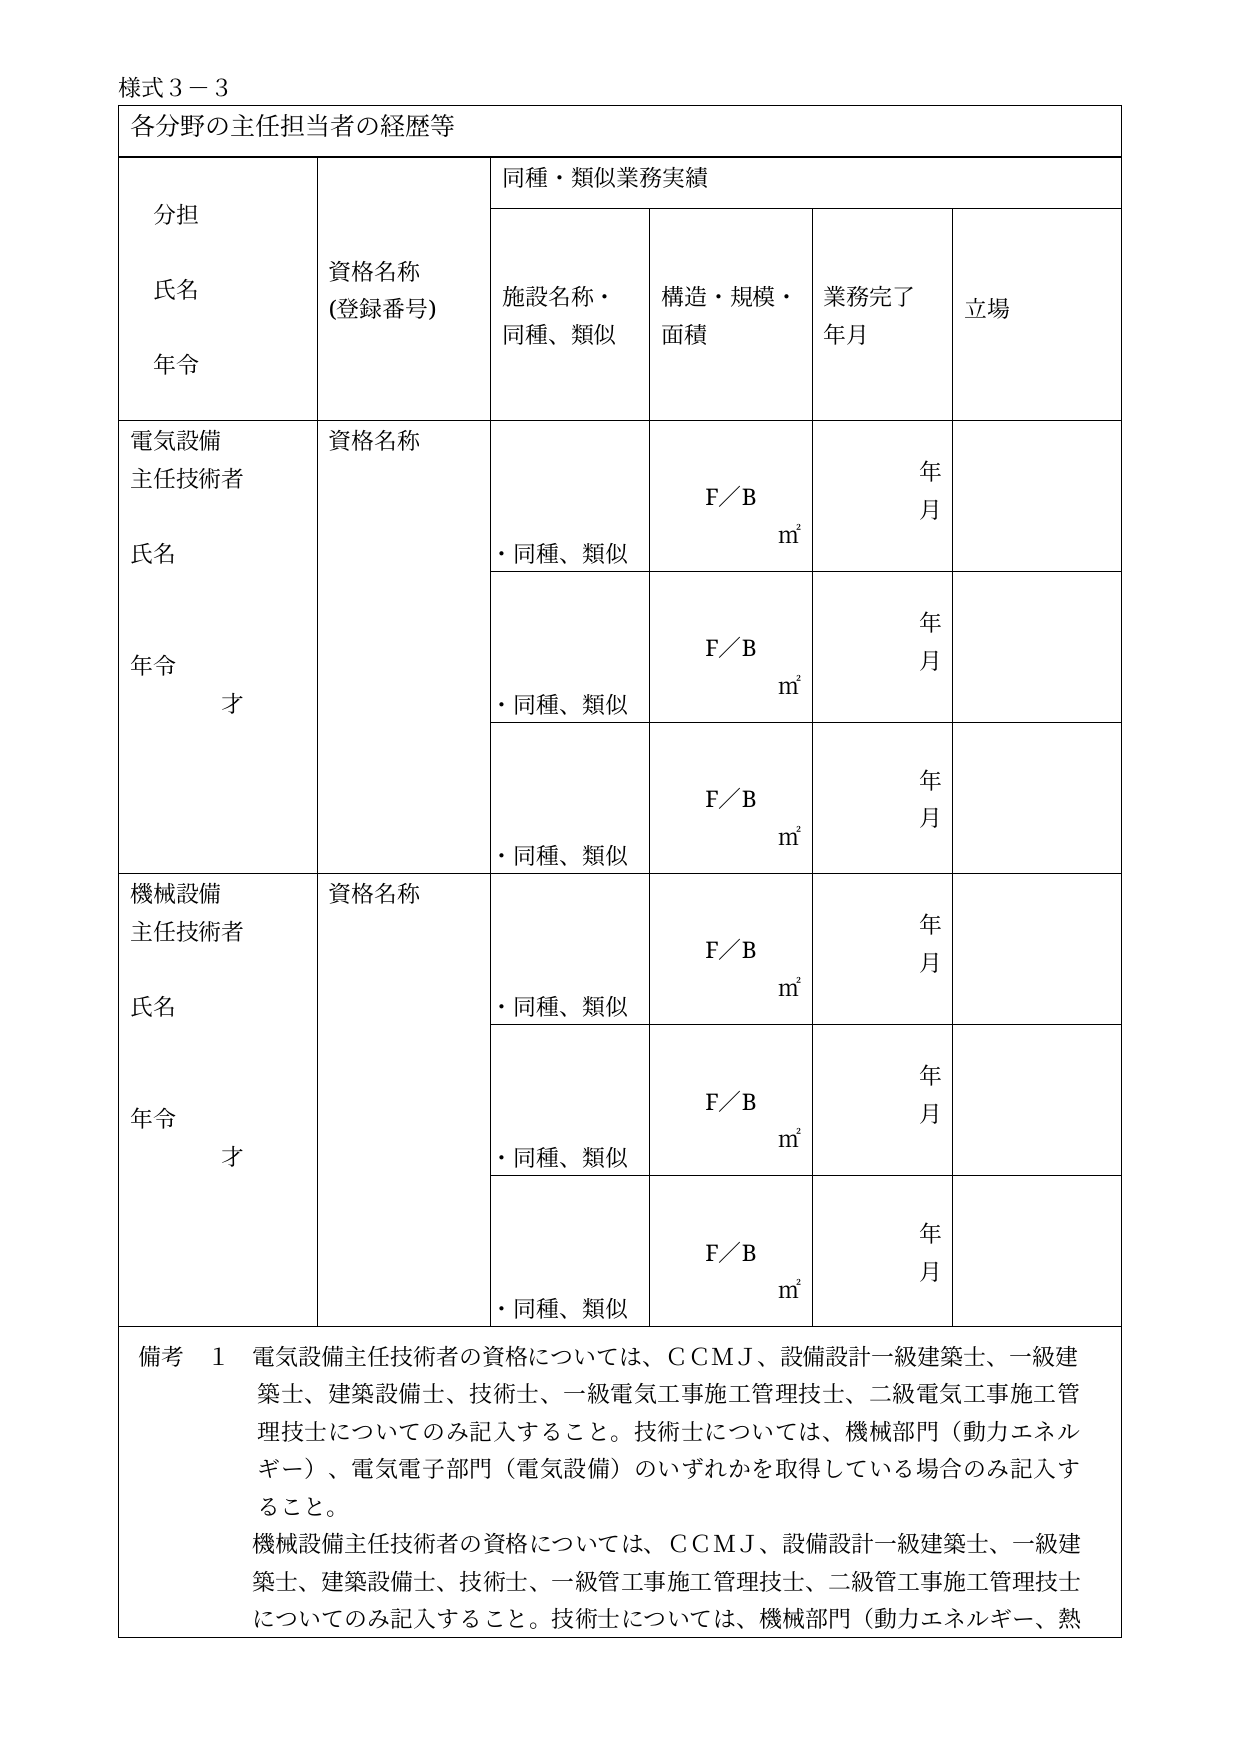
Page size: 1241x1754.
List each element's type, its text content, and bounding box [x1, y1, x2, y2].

table_cell 電気設備 主任技術者 氏名 年令 才 [119, 421, 317, 873]
table_cell 年 月 [813, 723, 952, 873]
table_cell 年 月 [813, 572, 952, 722]
table_cell ・同種、類似 [491, 1176, 649, 1326]
table_cell 同種・類似業務実績 [491, 158, 1121, 208]
table_cell 業務完了 年月 [813, 209, 952, 420]
table_cell ・同種、類似 [491, 421, 649, 571]
table_cell ・同種、類似 [491, 723, 649, 873]
table_cell 分担 氏名 年令 [119, 158, 317, 420]
text 様式３－３ [118, 67, 1122, 105]
table_cell [953, 1025, 1121, 1175]
table_cell 年 月 [813, 421, 952, 571]
table_cell [953, 874, 1121, 1024]
table_cell 立場 [953, 209, 1121, 420]
table_cell ・同種、類似 [491, 572, 649, 722]
table_cell [953, 1176, 1121, 1326]
table_cell 資格名称 [318, 421, 490, 873]
table_cell F／B ㎡ [650, 874, 812, 1024]
table_cell 機械設備 主任技術者 氏名 年令 才 [119, 874, 317, 1326]
table_cell [953, 723, 1121, 873]
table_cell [119, 1327, 1121, 1637]
table_cell F／B ㎡ [650, 1025, 812, 1175]
table_cell 施設名称・ 同種、類似 [491, 209, 649, 420]
table_cell 資格名称 [318, 874, 490, 1326]
table_cell F／B ㎡ [650, 1176, 812, 1326]
table_cell 構造・規模・面積 [650, 209, 812, 420]
table_header 各分野の主任担当者の経歴等 [119, 106, 1121, 156]
table_cell 年 月 [813, 1176, 952, 1326]
table_cell 年 月 [813, 874, 952, 1024]
table_cell 資格名称 (登録番号) [318, 158, 490, 420]
table_cell F／B ㎡ [650, 572, 812, 722]
table_cell ・同種、類似 [491, 1025, 649, 1175]
table_cell 年 月 [813, 1025, 952, 1175]
table_cell [953, 572, 1121, 722]
table_cell [953, 421, 1121, 571]
table_cell ・同種、類似 [491, 874, 649, 1024]
table_cell F／B ㎡ [650, 421, 812, 571]
table_cell F／B ㎡ [650, 723, 812, 873]
